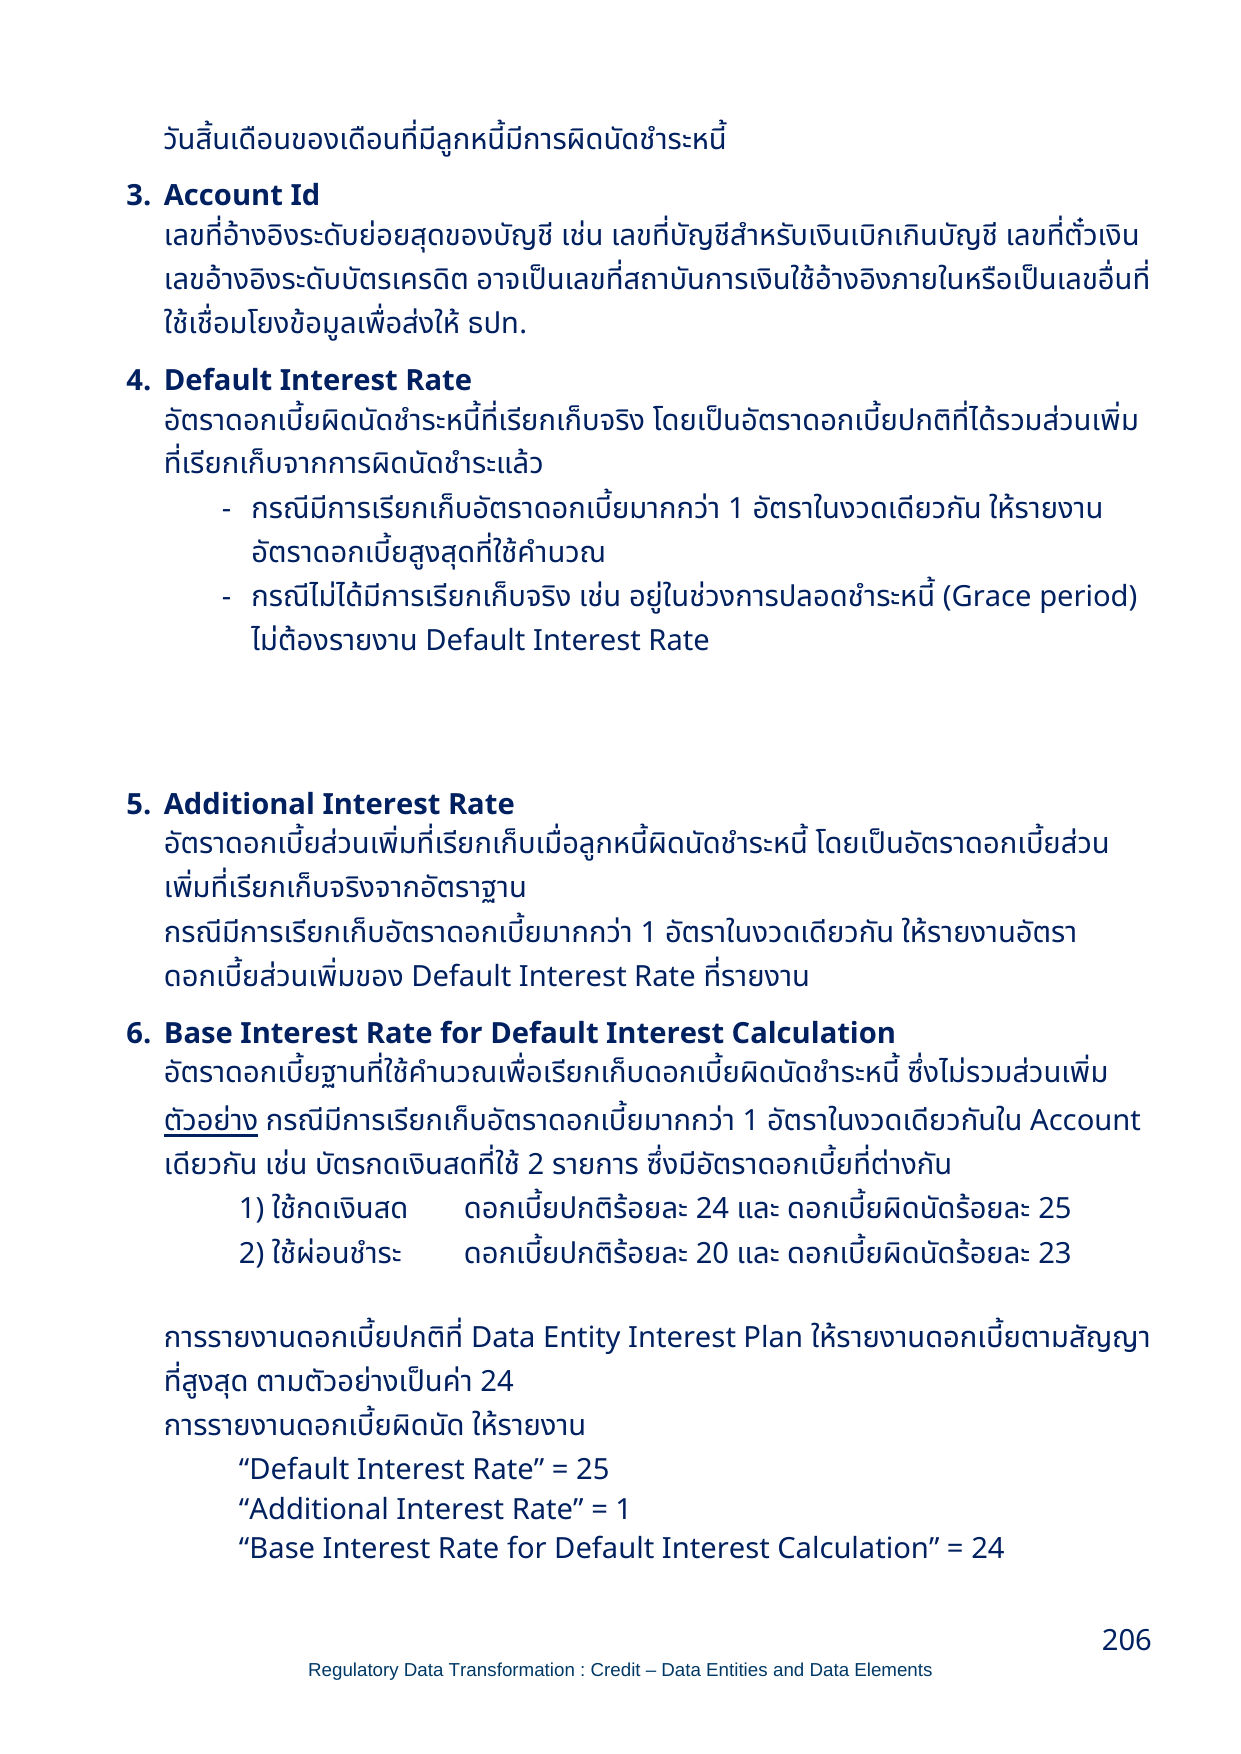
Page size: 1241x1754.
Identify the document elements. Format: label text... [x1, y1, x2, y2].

text การรายงานดอกเบี้ยผิดนัด ให้รายงาน [164, 1404, 1152, 1448]
text “Additional Interest Rate” = 1 [164, 1488, 1152, 1528]
text ตัวอย่าง กรณีมีการเรียกเก็บอัตราดอกเบี้ยมากกว่า 1 อัตราในงวดเดียวกันใน Account เดียวกัน เช่น บัตรกดเงินสดที่ใช้ 2 รายการ ซึ่งมีอัตราดอกเบี้ยที่ต่างกัน [164, 1099, 1152, 1188]
list วันสิ้นเดือนของเดือนที่มีลูกหนี้มีการผิดนัดชำระหนี้ [163, 118, 1152, 162]
text “Base Interest Rate for Default Interest Calculation” = 24 [164, 1528, 1152, 1567]
list Account Id [126, 175, 1152, 214]
list Default Interest Rate [126, 359, 1152, 399]
list Additional Interest Rate [126, 783, 1152, 823]
list กรณีมีการเรียกเก็บอัตราดอกเบี้ยมากกว่า 1 อัตราในงวดเดียวกัน ให้รายงานอัตราดอกเบี้ยส่วนเพิ่มของ Default Interest Rate ที่รายงาน [164, 911, 1152, 999]
text การรายงานดอกเบี้ยปกติที่ Data Entity Interest Plan ให้รายงานดอกเบี้ยตามสัญญาที่สูงสุด ตามตัวอย่างเป็นค่า 24 [89, 1316, 1152, 1404]
list อัตราดอกเบี้ยส่วนเพิ่มที่เรียกเก็บเมื่อลูกหนี้ผิดนัดชำระหนี้ โดยเป็นอัตราดอกเบี้ยส่วนเพิ่มที่เรียกเก็บจริงจากอัตราฐาน [164, 823, 1152, 911]
list กรณีไม่ได้มีการเรียกเก็บจริง เช่น อยู่ในช่วงการปลอดชำระหนี้ (Grace period) ไม่ต้องรายงาน Default Interest Rate [222, 575, 1152, 783]
text 2) ใช้ผ่อนชำระ ดอกเบี้ยปกติร้อยละ 20 และ ดอกเบี้ยผิดนัดร้อยละ 23 [89, 1232, 1152, 1276]
list Base Interest Rate for Default Interest Calculation [126, 1012, 1152, 1052]
text อัตราดอกเบี้ยฐานที่ใช้คำนวณเพื่อเรียกเก็บดอกเบี้ยผิดนัดชำระหนี้ ซึ่งไม่รวมส่วนเพิ่ม [89, 1052, 1152, 1096]
list อัตราดอกเบี้ยผิดนัดชำระหนี้ที่เรียกเก็บจริง โดยเป็นอัตราดอกเบี้ยปกติที่ได้รวมส่วนเพิ่มที่เรียกเก็บจากการผิดนัดชำระแล้ว [164, 399, 1152, 487]
list เลขที่อ้างอิงระดับย่อยสุดของบัญชี เช่น เลขที่บัญชีสำหรับเงินเบิกเกินบัญชี เลขที่ตั๋วเงิน เลขอ้างอิงระดับบัตรเครดิต อาจเป็นเลขที่สถาบันการเงินใช้อ้างอิงภายในหรือเป็นเลขอื่นที่ใช้เชื่อมโยงข้อมูลเพื่อส่งให้ ธปท. [164, 214, 1152, 347]
text 1) ใช้กดเงินสด ดอกเบี้ยปกติร้อยละ 24 และ ดอกเบี้ยผิดนัดร้อยละ 25 [89, 1188, 1152, 1232]
list กรณีมีการเรียกเก็บอัตราดอกเบี้ยมากกว่า 1 อัตราในงวดเดียวกัน ให้รายงานอัตราดอกเบี้ยสูงสุดที่ใช้คำนวณ [222, 487, 1152, 575]
text “Default Interest Rate” = 25 [164, 1448, 1152, 1488]
